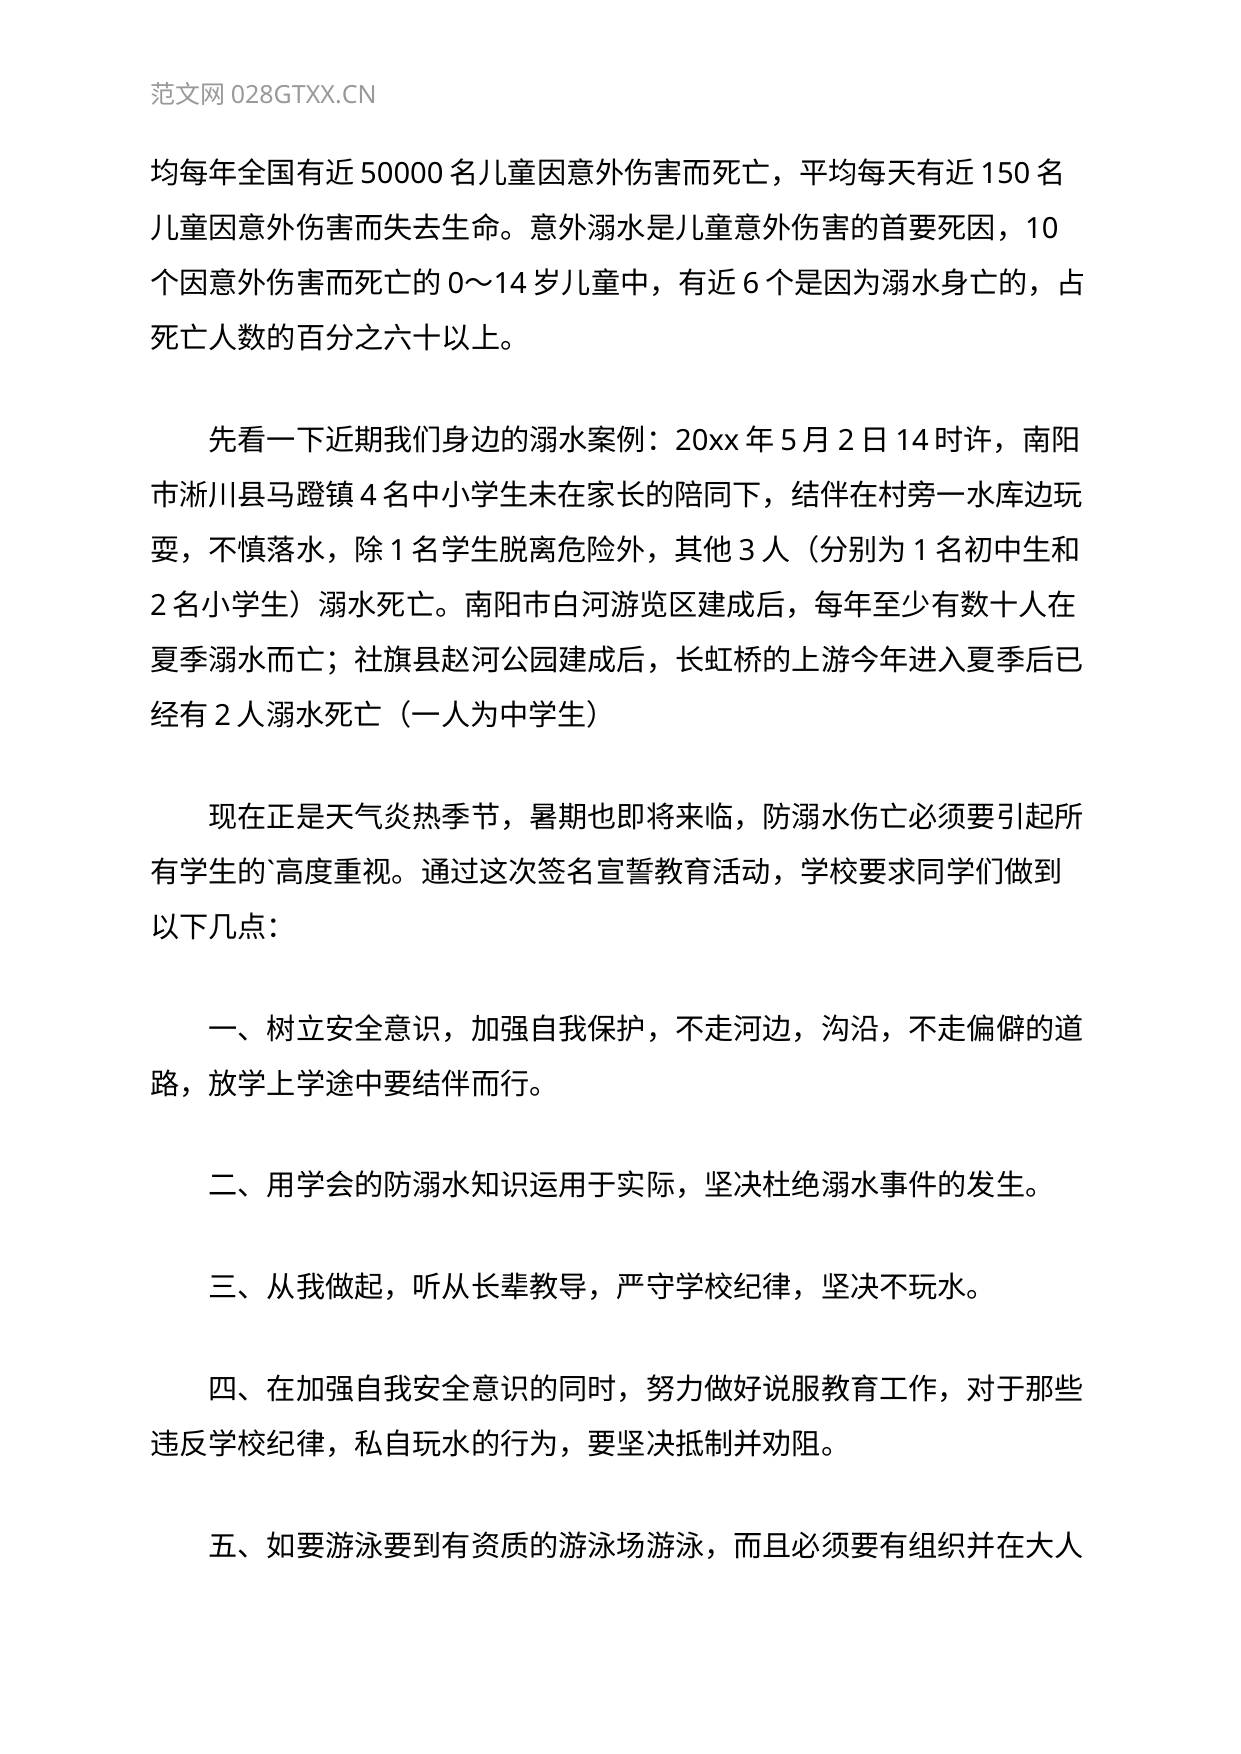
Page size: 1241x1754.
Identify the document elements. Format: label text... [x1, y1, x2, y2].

text 现在正是天气炎热季节，暑期也即将来临，防溺水伤亡必须要引起所有学生的`高度重视。通过这次签名宣誓教育活动，学校要求同学们做到以下几点： [150, 794, 1090, 946]
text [150, 150, 1090, 357]
text 四、在加强自我安全意识的同时，努力做好说服教育工作，对于那些违反学校纪律，私自玩水的行为，要坚决抵制并劝阻。 [150, 1366, 1090, 1463]
text 一、树立安全意识，加强自我保护，不走河边，沟沿，不走偏僻的道路，放学上学途中要结伴而行。 [150, 1005, 1090, 1102]
text 二、用学会的防溺水知识运用于实际，坚决杜绝溺水事件的发生。 [150, 1162, 1090, 1204]
text 先看一下近期我们身边的溺水案例：20xx年5月2日14时许，南阳巿淅川县马蹬镇4名中小学生未在家长的陪同下，结伴在村旁一水库边玩耍，不慎落水，除1名学生脱离危险外，其他3人（分别为1名初中生和2名小学生）溺水死亡。南阳巿白河游览区建成后，每年至少有数十人在夏季溺水而亡；社旗县赵河公园建成后，长虹桥的上游今年进入夏季后已经有2人溺水死亡（一人为中学生） [150, 417, 1090, 734]
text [150, 1522, 1090, 1564]
text 三、从我做起，听从长辈教导，严守学校纪律，坚决不玩水。 [150, 1264, 1090, 1306]
